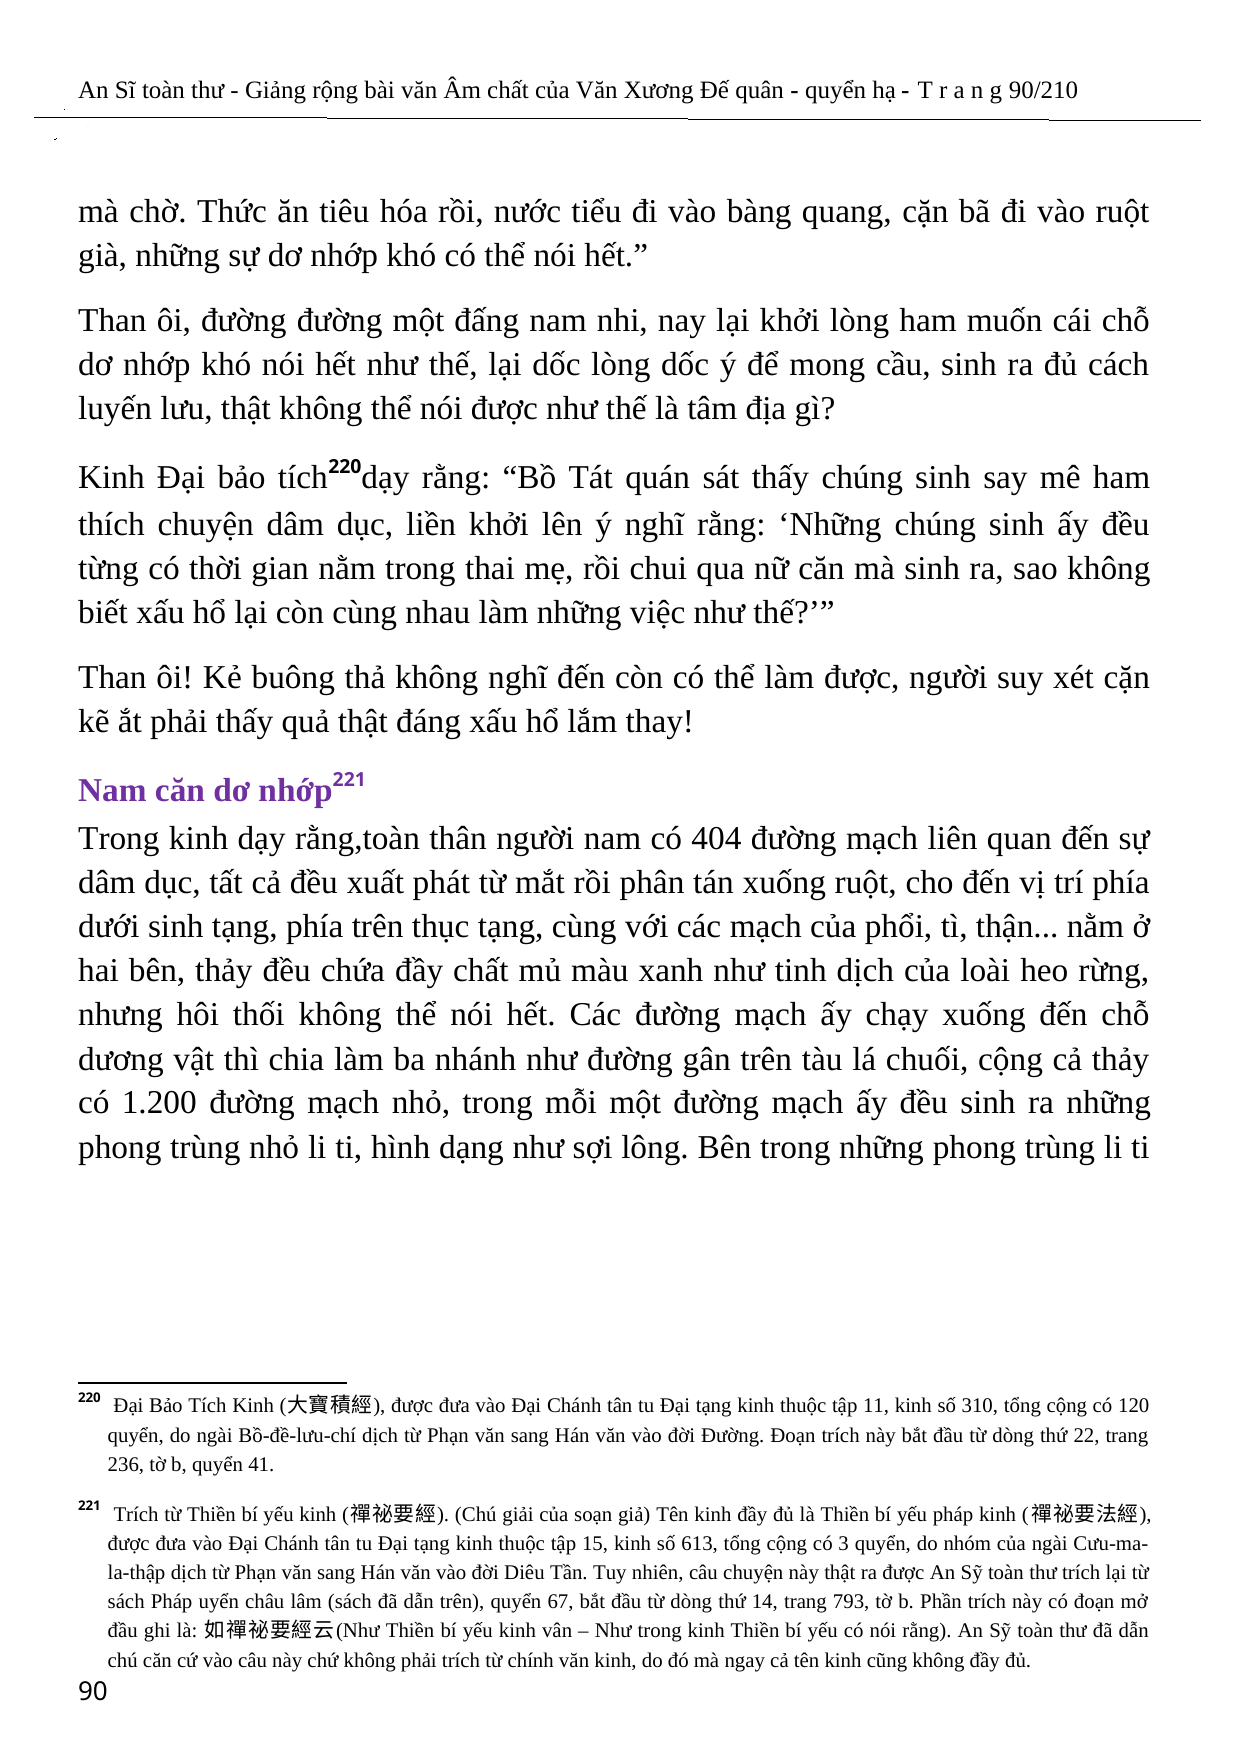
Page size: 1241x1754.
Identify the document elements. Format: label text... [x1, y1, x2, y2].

text Trong kinh dạy rằng,toàn thân người nam có 404 đường mạch liên quan đến sự dâm dục, tất cả đều xuất phát từ mắt rồi phân tán xuống ruột, cho đến vị trí phía dưới sinh tạng, phía trên thục tạng, cùng với các mạch của phổi, tì, thận... nằm ở hai bên, thảy đều chứa đầy chất mủ màu xanh như tinh dịch của loài heo rừng, nhưng hôi thối không thể nói hết. Các đường mạch ấy chạy xuống đến chỗ dương vật thì chia làm ba nhánh như đường gân trên tàu lá chuối, cộng cả thảy có 1.200 đường mạch nhỏ, trong mỗi một đường mạch ấy đều sinh ra những phong trùng nhỏ li ti, hình dạng như sợi lông. Bên trong những phong trùng li ti này lại sinh ra các cân sắc trùng, số lượng nhiều đến 78.000, vây quanh thành vòng tròn. [78, 818, 1152, 1216]
text Than ôi, đường đường một đấng nam nhi, nay lại khởi lòng ham muốn cái chỗ dơ nhớp khó nói hết như thế, lại dốc lòng dốc ý để mong cầu, sinh ra đủ cách luyến lưu, thật không thể nói được như thế là tâm địa gì? [78, 300, 1152, 427]
text Kinh Đại bảo tíchdạy rằng: “Bồ Tát quán sát thấy chúng sinh say mê ham thích chuyện dâm dục, liền khởi lên ý nghĩ rằng: ‘Những chúng sinh ấy đều từng có thời gian nằm trong thai mẹ, rồi chui qua nữ căn mà sinh ra, sao không biết xấu hổ lại còn cùng nhau làm những việc như thế?’” [78, 453, 1152, 631]
subtitle Nam căn dơ nhớp [78, 766, 1152, 812]
text Than ôi! Kẻ buông thả không nghĩ đến còn có thể làm được, người suy xét cặn kẽ ắt phải thấy quả thật đáng xấu hổ lắm thay! [78, 657, 1152, 740]
